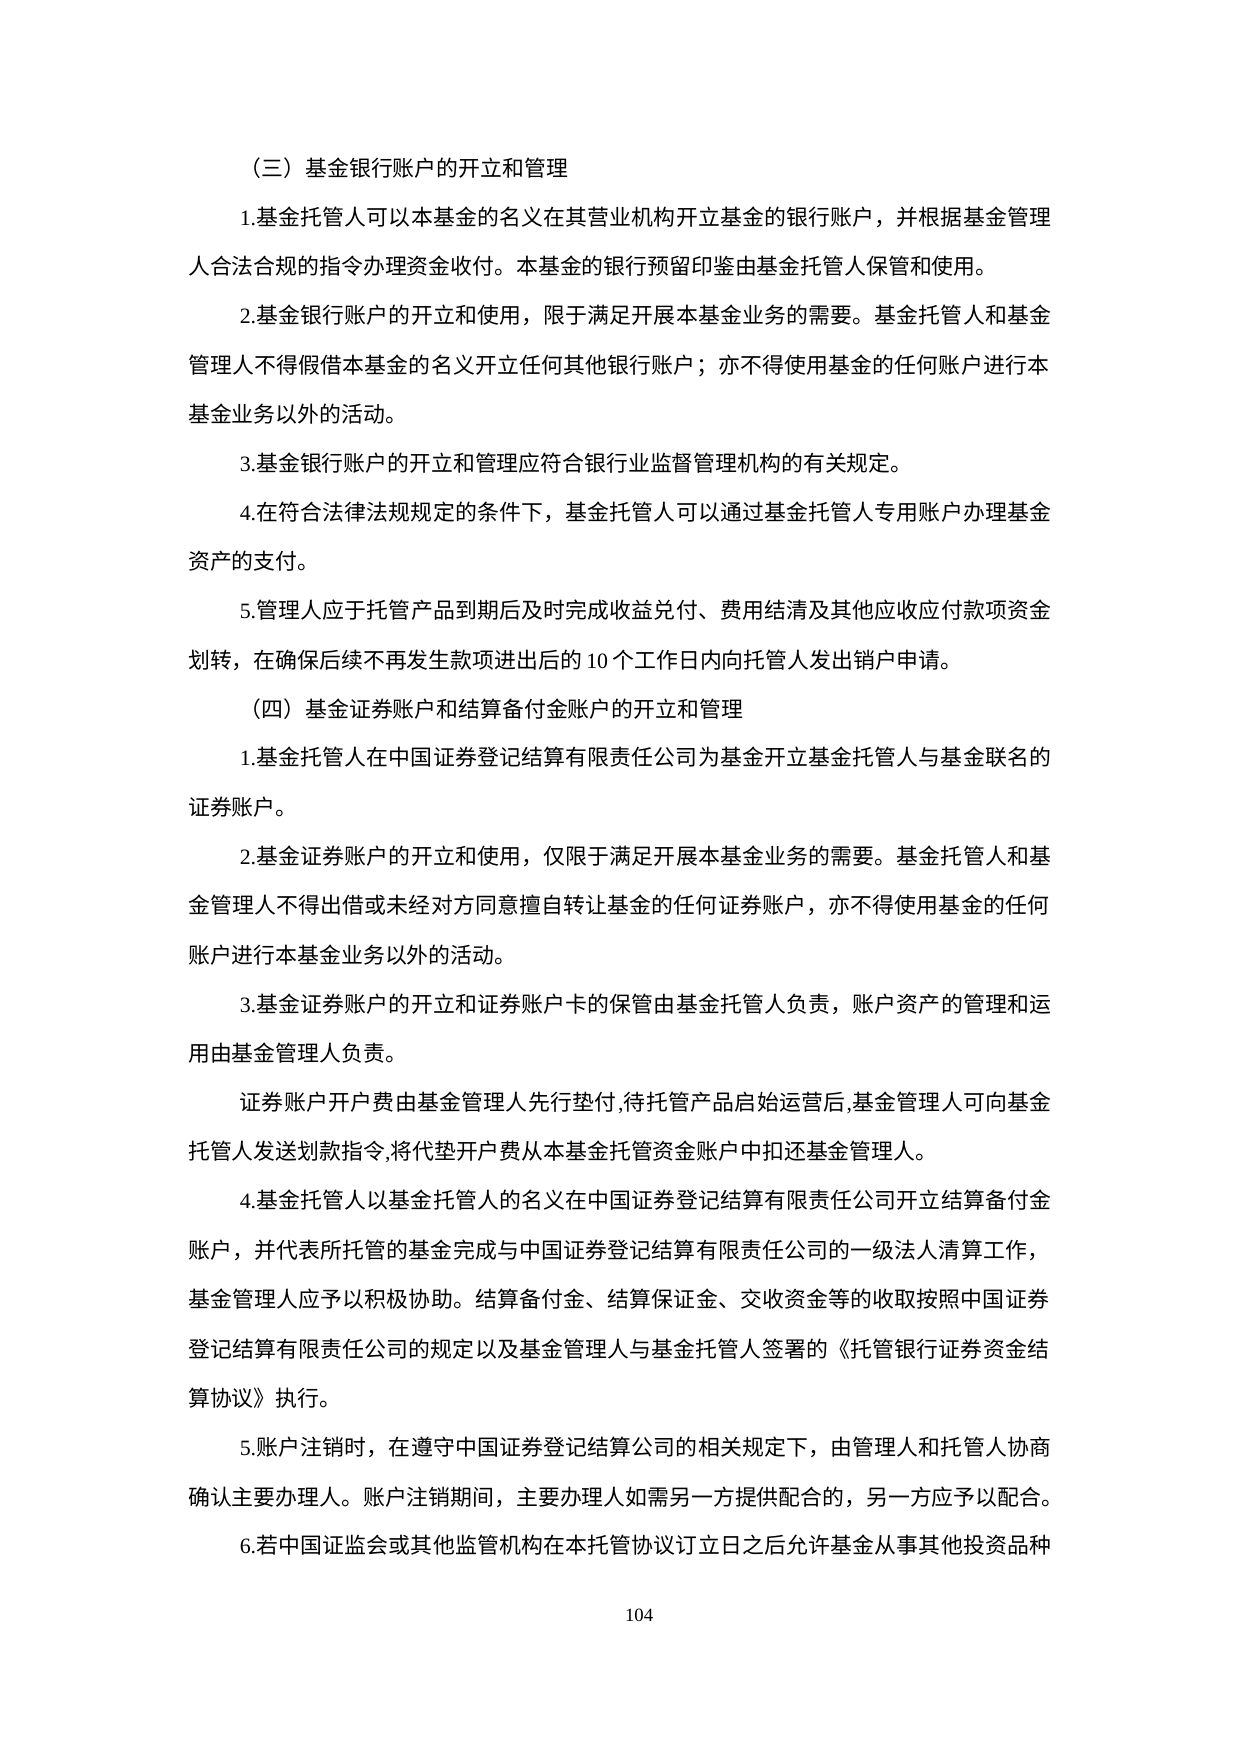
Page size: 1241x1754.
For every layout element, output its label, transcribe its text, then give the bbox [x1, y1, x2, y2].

text 5.管理人应于托管产品到期后及时完成收益兑付、费用结清及其他应收应付款项资金划转，在确保后续不再发生款项进出后的10个工作日内向托管人发出销户申请。 [188, 593, 1052, 675]
text 4.在符合法律法规规定的条件下，基金托管人可以通过基金托管人专用账户办理基金资产的支付。 [188, 494, 1052, 577]
text 1.基金托管人在中国证券登记结算有限责任公司为基金开立基金托管人与基金联名的证券账户。 [188, 740, 1052, 822]
text 证券账户开户费由基金管理人先行垫付,待托管产品启始运营后,基金管理人可向基金托管人发送划款指令,将代垫开户费从本基金托管资金账户中扣还基金管理人。 [188, 1084, 1052, 1167]
text 3.基金银行账户的开立和管理应符合银行业监督管理机构的有关规定。 [188, 445, 1052, 478]
text 2.基金银行账户的开立和使用，限于满足开展本基金业务的需要。基金托管人和基金管理人不得假借本基金的名义开立任何其他银行账户；亦不得使用基金的任何账户进行本基金业务以外的活动。 [188, 298, 1052, 429]
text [188, 1528, 1052, 1561]
text 5.账户注销时，在遵守中国证券登记结算公司的相关规定下，由管理人和托管人协商确认主要办理人。账户注销期间，主要办理人如需另一方提供配合的，另一方应予以配合。 [188, 1429, 1052, 1512]
text （三）基金银行账户的开立和管理 [188, 150, 1052, 183]
text 4.基金托管人以基金托管人的名义在中国证券登记结算有限责任公司开立结算备付金账户，并代表所托管的基金完成与中国证券登记结算有限责任公司的一级法人清算工作，基金管理人应予以积极协助。结算备付金、结算保证金、交收资金等的收取按照中国证券登记结算有限责任公司的规定以及基金管理人与基金托管人签署的《托管银行证券资金结算协议》执行。 [188, 1183, 1052, 1413]
text 2.基金证券账户的开立和使用，仅限于满足开展本基金业务的需要。基金托管人和基金管理人不得出借或未经对方同意擅自转让基金的任何证券账户，亦不得使用基金的任何账户进行本基金业务以外的活动。 [188, 838, 1052, 970]
text 3.基金证券账户的开立和证券账户卡的保管由基金托管人负责，账户资产的管理和运用由基金管理人负责。 [188, 986, 1052, 1068]
text （四）基金证券账户和结算备付金账户的开立和管理 [188, 691, 1052, 724]
text 1.基金托管人可以本基金的名义在其营业机构开立基金的银行账户，并根据基金管理人合法合规的指令办理资金收付。本基金的银行预留印鉴由基金托管人保管和使用。 [188, 199, 1052, 282]
